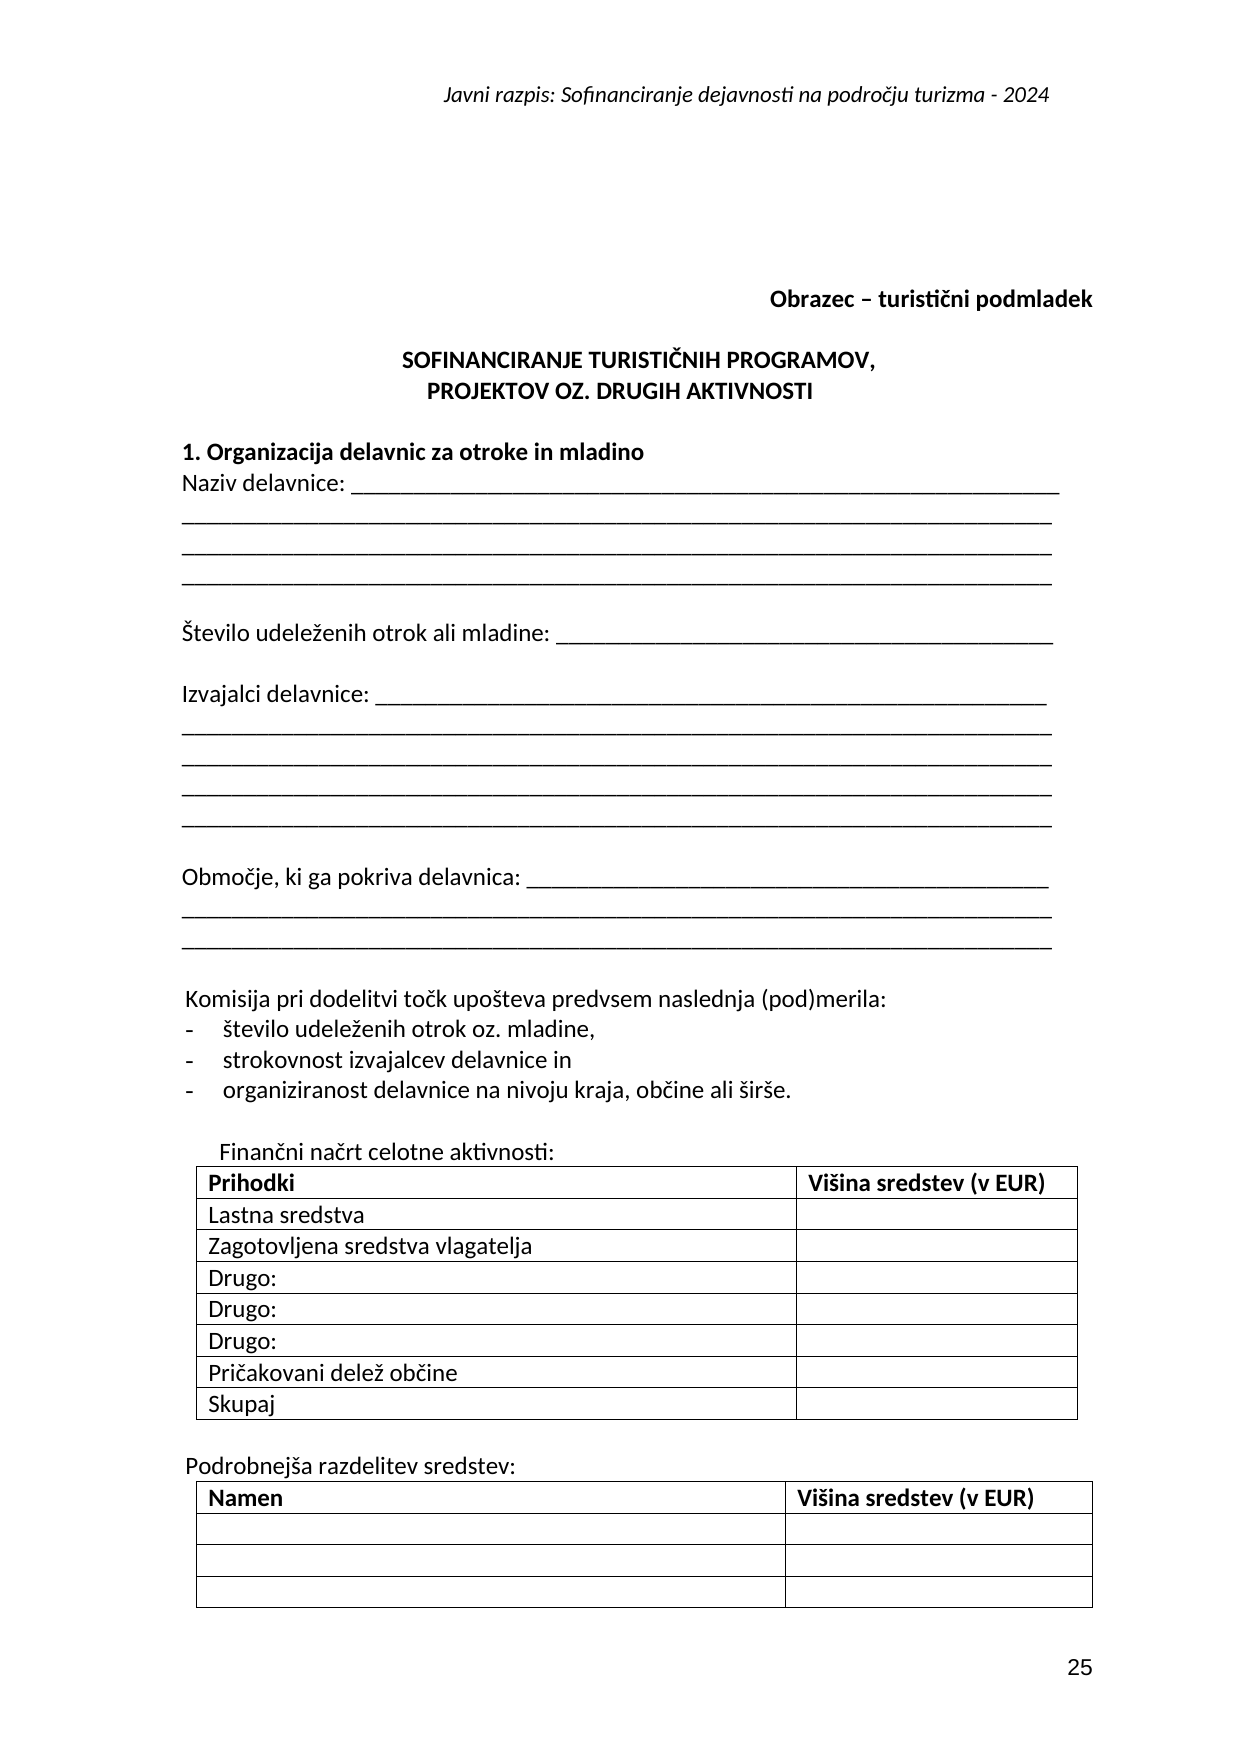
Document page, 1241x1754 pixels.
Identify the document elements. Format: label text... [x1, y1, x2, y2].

table_header Višina sredstev (v EUR) [797, 1167, 1077, 1198]
table_cell [797, 1357, 1077, 1387]
list organiziranost delavnice na nivoju kraja, občine ali širše. [185, 1075, 1093, 1105]
table_cell Drugo: [197, 1294, 796, 1324]
table_cell [797, 1294, 1077, 1324]
text Podrobnejša razdelitev sredstev: [185, 1450, 1093, 1481]
table_cell [797, 1325, 1077, 1356]
table_cell Skupaj [197, 1388, 796, 1419]
table_cell Drugo: [197, 1325, 796, 1356]
text Število udeleženih otrok ali mladine: ________________________________________ [148, 617, 1093, 647]
table_cell [797, 1199, 1077, 1229]
text Naziv delavnice: _________________________________________________________ [148, 467, 1093, 497]
text ______________________________________________________________________ [148, 497, 1093, 528]
table_cell [197, 1545, 785, 1576]
text ______________________________________________________________________ [148, 708, 1093, 739]
text ______________________________________________________________________ [148, 892, 1093, 922]
text Komisija pri dodelitvi točk upošteva predvsem naslednja (pod)merila: [185, 983, 1093, 1014]
table_cell [786, 1514, 1092, 1544]
text 1. Organizacija delavnic za otroke in mladino [148, 436, 1093, 467]
text SOFINANCIRANJE TURISTIČNIH PROGRAMOV, [185, 345, 1093, 375]
text PROJEKTOV OZ. DRUGIH AKTIVNOSTI [148, 375, 1093, 406]
text Obrazec – turistični podmladek [148, 284, 1093, 314]
text Območje, ki ga pokriva delavnica: __________________________________________ [148, 861, 1093, 892]
table_cell Pričakovani delež občine [197, 1357, 796, 1387]
table_cell [797, 1388, 1077, 1419]
text ______________________________________________________________________ [148, 528, 1093, 558]
table_cell [197, 1514, 785, 1544]
text ______________________________________________________________________ [148, 558, 1093, 589]
table_cell Lastna sredstva [197, 1199, 796, 1229]
table_cell Drugo: [197, 1262, 796, 1292]
table_cell [797, 1262, 1077, 1292]
list strokovnost izvajalcev delavnice in [185, 1044, 1093, 1075]
text ______________________________________________________________________ [148, 769, 1093, 800]
table_cell [786, 1577, 1092, 1607]
table_cell [197, 1577, 785, 1607]
table_cell [797, 1230, 1077, 1261]
text ______________________________________________________________________ [148, 800, 1093, 831]
table_header Prihodki [197, 1167, 796, 1198]
table_cell Zagotovljena sredstva vlagatelja [197, 1230, 796, 1261]
table_cell [786, 1545, 1092, 1576]
list število udeleženih otrok oz. mladine, [185, 1014, 1093, 1044]
text Finančni načrt celotne aktivnosti: [185, 1136, 1093, 1166]
text ______________________________________________________________________ [148, 922, 1093, 953]
table_header Namen [197, 1482, 785, 1512]
table_header Višina sredstev (v EUR) [786, 1482, 1092, 1512]
text ______________________________________________________________________ [148, 739, 1093, 769]
text Izvajalci delavnice: ______________________________________________________ [148, 678, 1093, 708]
